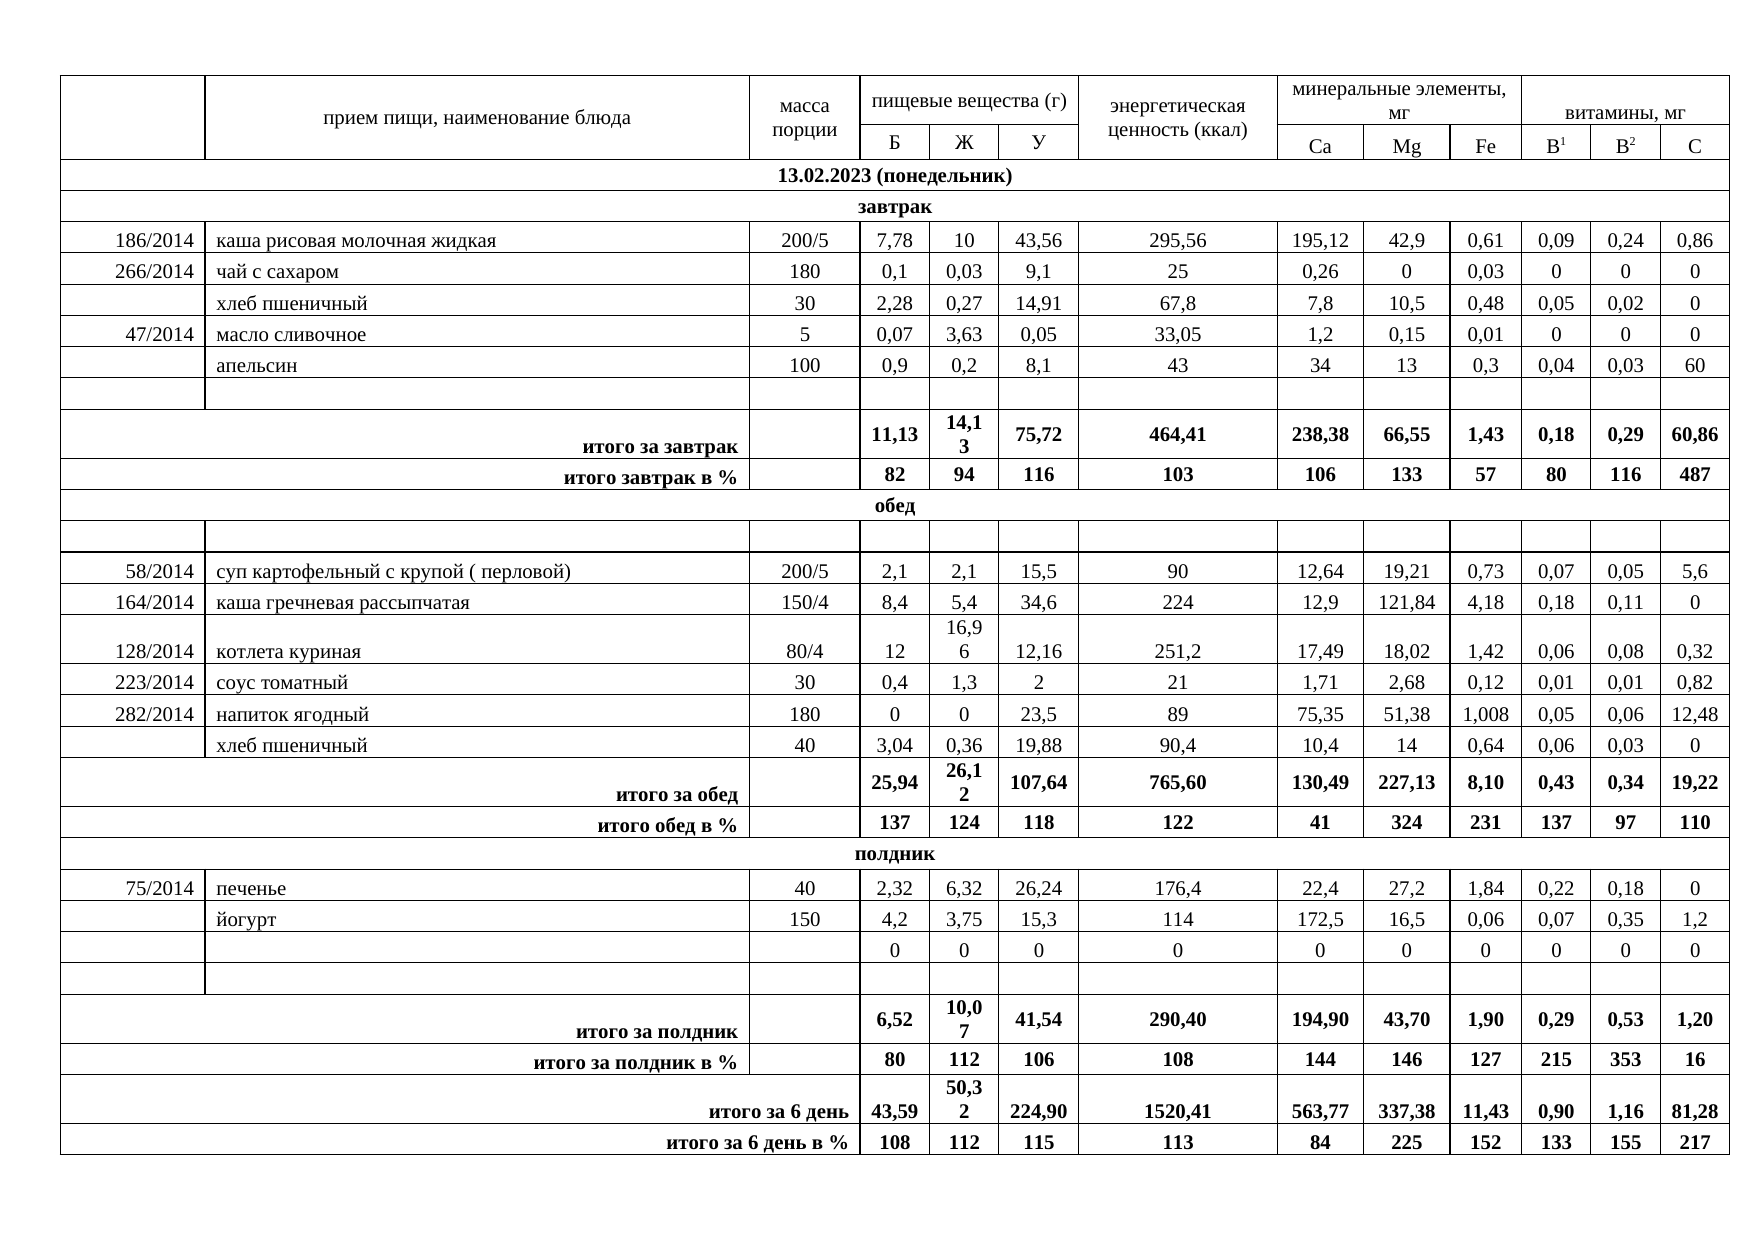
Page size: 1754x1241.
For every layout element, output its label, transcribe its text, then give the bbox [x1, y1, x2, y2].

table_header минеральные элементы, мг [1278, 76, 1521, 124]
table_cell [750, 378, 859, 408]
table_cell 30 [750, 285, 859, 315]
table_cell 7,78 [861, 222, 929, 252]
table_cell 0,29 [1522, 995, 1590, 1043]
table_cell 75/2014 [61, 870, 204, 900]
table_cell 80/4 [750, 615, 859, 663]
table_cell 0,53 [1591, 995, 1660, 1043]
table_cell 266/2014 [61, 253, 204, 283]
table_cell 106 [1278, 459, 1363, 489]
table_cell 17,49 [1278, 615, 1363, 663]
table_cell 16,96 [930, 615, 998, 663]
table_cell Ж [930, 125, 998, 158]
table_cell 66,55 [1364, 410, 1449, 458]
table_header пищевые вещества (г) [861, 76, 1078, 124]
table_cell 113 [1079, 1124, 1277, 1154]
table_cell 34,6 [999, 584, 1078, 614]
table_cell 51,38 [1364, 695, 1449, 726]
table_cell 97 [1591, 807, 1660, 837]
table_cell 0 [861, 695, 929, 726]
table_cell [999, 521, 1078, 551]
table_cell 26,12 [930, 758, 998, 806]
table_cell 0,35 [1591, 901, 1660, 931]
table_cell итого за обед [61, 758, 749, 806]
table_cell 90 [1079, 553, 1277, 583]
table_cell 2,1 [930, 553, 998, 583]
table_cell 21 [1079, 664, 1277, 694]
table_cell 200/5 [750, 222, 859, 252]
table_cell 43,59 [861, 1075, 929, 1123]
table_cell [930, 521, 998, 551]
table_cell 2,32 [861, 870, 929, 900]
table_cell [1451, 963, 1521, 993]
table_cell 0,03 [930, 253, 998, 283]
table_cell 22,4 [1278, 870, 1363, 900]
table_cell 10,07 [930, 995, 998, 1043]
table_cell [1522, 521, 1590, 551]
table_cell [1079, 378, 1277, 408]
table_header энергетическая ценность (ккал) [1079, 76, 1277, 158]
table_cell 0,07 [1522, 901, 1590, 931]
table_cell 217 [1661, 1124, 1729, 1154]
table_cell 563,77 [1278, 1075, 1363, 1123]
table_cell 0 [1591, 253, 1660, 283]
table_cell 0,06 [1591, 695, 1660, 726]
table_cell 5 [750, 316, 859, 346]
table_cell 224,90 [999, 1075, 1078, 1123]
table_cell суп картофельный с крупой ( перловой) [206, 553, 749, 583]
table_cell 0,01 [1591, 664, 1660, 694]
table_cell [1591, 963, 1660, 993]
table_cell 1,42 [1451, 615, 1521, 663]
table_cell 12,48 [1661, 695, 1729, 726]
table_cell 195,12 [1278, 222, 1363, 252]
table_cell 146 [1364, 1044, 1449, 1074]
table_cell 0,02 [1591, 285, 1660, 315]
table_cell 0,2 [930, 347, 998, 377]
table_cell [206, 378, 749, 408]
table_cell 15,5 [999, 553, 1078, 583]
table_cell [1661, 378, 1729, 408]
table_cell 1,84 [1451, 870, 1521, 900]
table_cell 127 [1451, 1044, 1521, 1074]
table_cell 227,13 [1364, 758, 1449, 806]
table_cell 75,72 [999, 410, 1078, 458]
table_cell 0 [1661, 253, 1729, 283]
table_cell 16 [1661, 1044, 1729, 1074]
table_cell [750, 410, 859, 458]
table_cell [861, 521, 929, 551]
table_cell В2 [1591, 125, 1660, 158]
table_cell 0 [861, 932, 929, 962]
table_cell 41,54 [999, 995, 1078, 1043]
table_cell [206, 521, 749, 551]
table_cell 0,18 [1522, 584, 1590, 614]
table_cell итого за завтрак [61, 410, 749, 458]
table_cell 0,07 [1522, 553, 1590, 583]
table_cell 0,06 [1522, 615, 1590, 663]
table_cell 0 [999, 932, 1078, 962]
table_cell 0,12 [1451, 664, 1521, 694]
table_cell 133 [1522, 1124, 1590, 1154]
table_cell 0,90 [1522, 1075, 1590, 1123]
table_cell 25,94 [861, 758, 929, 806]
table_cell 15,3 [999, 901, 1078, 931]
table_cell 115 [999, 1124, 1078, 1154]
table_cell 251,2 [1079, 615, 1277, 663]
table_cell [750, 807, 859, 837]
table_cell 0,03 [1591, 727, 1660, 757]
table_cell 0,11 [1591, 584, 1660, 614]
table_cell 337,38 [1364, 1075, 1449, 1123]
table_cell [61, 727, 204, 757]
table_cell итого за полдник в % [61, 1044, 749, 1074]
table_cell 5,6 [1661, 553, 1729, 583]
table_cell 13 [1364, 347, 1449, 377]
table_cell 0,3 [1451, 347, 1521, 377]
table_cell 0,32 [1661, 615, 1729, 663]
table_cell 121,84 [1364, 584, 1449, 614]
table_cell [61, 521, 204, 551]
table_cell 0,09 [1522, 222, 1590, 252]
table_cell 238,38 [1278, 410, 1363, 458]
table_cell 186/2014 [61, 222, 204, 252]
table_cell 30 [750, 664, 859, 694]
table_cell соус томатный [206, 664, 749, 694]
table_cell 0,48 [1451, 285, 1521, 315]
table_cell У [999, 125, 1078, 158]
table_cell 108 [1079, 1044, 1277, 1074]
table_cell [750, 758, 859, 806]
table_cell [1451, 521, 1521, 551]
table_cell 282/2014 [61, 695, 204, 726]
table_cell завтрак [61, 191, 1729, 221]
table_cell 137 [1522, 807, 1590, 837]
table_cell [1591, 378, 1660, 408]
table_cell [1278, 963, 1363, 993]
table_cell 150/4 [750, 584, 859, 614]
table_cell 1,90 [1451, 995, 1521, 1043]
table_cell 10 [930, 222, 998, 252]
table_cell масло сливочное [206, 316, 749, 346]
table_cell 0,18 [1522, 410, 1590, 458]
table_cell [1451, 378, 1521, 408]
table_cell 0 [930, 932, 998, 962]
table_cell 103 [1079, 459, 1277, 489]
table_cell 3,75 [930, 901, 998, 931]
table_cell 0 [1661, 870, 1729, 900]
table_cell 3,04 [861, 727, 929, 757]
table_cell 133 [1364, 459, 1449, 489]
table_cell 14,13 [930, 410, 998, 458]
table_cell 12,9 [1278, 584, 1363, 614]
table_cell [61, 285, 204, 315]
table_cell 34 [1278, 347, 1363, 377]
table_cell 7,8 [1278, 285, 1363, 315]
table_cell 0,29 [1591, 410, 1660, 458]
table_cell 172,5 [1278, 901, 1363, 931]
table_cell каша гречневая рассыпчатая [206, 584, 749, 614]
table_cell 3,63 [930, 316, 998, 346]
table_cell [206, 932, 749, 962]
table_header масса порции [750, 76, 859, 158]
table_cell [930, 378, 998, 408]
table_cell 180 [750, 253, 859, 283]
table_cell 2,28 [861, 285, 929, 315]
table_cell 47/2014 [61, 316, 204, 346]
table_cell чай с сахаром [206, 253, 749, 283]
table_cell [1079, 963, 1277, 993]
table_cell 107,64 [999, 758, 1078, 806]
table_cell 11,13 [861, 410, 929, 458]
table_cell 4,2 [861, 901, 929, 931]
table_cell 60,86 [1661, 410, 1729, 458]
table_cell [61, 378, 204, 408]
table_cell 10,4 [1278, 727, 1363, 757]
table_cell 118 [999, 807, 1078, 837]
table_cell 12,64 [1278, 553, 1363, 583]
table_cell 41 [1278, 807, 1363, 837]
table_cell 33,05 [1079, 316, 1277, 346]
table_cell 1,16 [1591, 1075, 1660, 1123]
table_cell 19,21 [1364, 553, 1449, 583]
table_cell 23,5 [999, 695, 1078, 726]
table_cell 765,60 [1079, 758, 1277, 806]
table_cell 82 [861, 459, 929, 489]
table_cell 0 [1591, 316, 1660, 346]
table_cell 0,36 [930, 727, 998, 757]
table_cell 0,05 [999, 316, 1078, 346]
table_cell 0,03 [1451, 253, 1521, 283]
table_cell 26,24 [999, 870, 1078, 900]
table_cell [1591, 521, 1660, 551]
table_cell [61, 901, 204, 931]
table_cell 2 [999, 664, 1078, 694]
table_cell 0 [1522, 316, 1590, 346]
table_cell 19,88 [999, 727, 1078, 757]
table_cell [1522, 963, 1590, 993]
table_cell 0 [1661, 727, 1729, 757]
table_cell 130,49 [1278, 758, 1363, 806]
table_cell 4,18 [1451, 584, 1521, 614]
table_cell 18,02 [1364, 615, 1449, 663]
table_cell [750, 459, 859, 489]
table_cell 0,64 [1451, 727, 1521, 757]
table_cell 40 [750, 727, 859, 757]
table_cell 8,10 [1451, 758, 1521, 806]
table_cell 0,24 [1591, 222, 1660, 252]
table_cell 0 [1522, 932, 1590, 962]
table_cell 81,28 [1661, 1075, 1729, 1123]
table_cell 1,2 [1278, 316, 1363, 346]
table_cell 89 [1079, 695, 1277, 726]
table_cell 122 [1079, 807, 1277, 837]
table_cell 0,01 [1522, 664, 1590, 694]
table_cell 0,73 [1451, 553, 1521, 583]
table_cell 108 [861, 1124, 929, 1154]
table_cell 1,20 [1661, 995, 1729, 1043]
table_cell 0,04 [1522, 347, 1590, 377]
table_cell [750, 963, 859, 993]
table_cell 0,01 [1451, 316, 1521, 346]
table_cell [1364, 378, 1449, 408]
table_cell 67,8 [1079, 285, 1277, 315]
table_cell 16,5 [1364, 901, 1449, 931]
table_cell йогурт [206, 901, 749, 931]
table_cell 0,9 [861, 347, 929, 377]
table_cell 0,05 [1591, 553, 1660, 583]
table_cell 224 [1079, 584, 1277, 614]
table_cell 324 [1364, 807, 1449, 837]
table_cell 116 [999, 459, 1078, 489]
table_cell 0,82 [1661, 664, 1729, 694]
table_cell 137 [861, 807, 929, 837]
table_cell 1,3 [930, 664, 998, 694]
table_cell [861, 378, 929, 408]
table_cell 0,4 [861, 664, 929, 694]
table_cell 1,71 [1278, 664, 1363, 694]
table_cell 6,32 [930, 870, 998, 900]
table_cell [206, 963, 749, 993]
table_cell полдник [61, 838, 1729, 868]
table_cell 0 [1661, 316, 1729, 346]
table_cell 1520,41 [1079, 1075, 1277, 1123]
table_cell 60 [1661, 347, 1729, 377]
table_cell 0 [1451, 932, 1521, 962]
table_cell 0,15 [1364, 316, 1449, 346]
table_cell 0 [1661, 285, 1729, 315]
table_cell 1,43 [1451, 410, 1521, 458]
table_cell [61, 347, 204, 377]
table_cell каша рисовая молочная жидкая [206, 222, 749, 252]
table_cell 84 [1278, 1124, 1363, 1154]
table_cell 110 [1661, 807, 1729, 837]
table_cell 13.02.2023 (понедельник) [61, 160, 1729, 190]
table_cell 0,03 [1591, 347, 1660, 377]
table_cell 0,07 [861, 316, 929, 346]
table_cell [61, 963, 204, 993]
table_cell 40 [750, 870, 859, 900]
table_cell 0 [1661, 584, 1729, 614]
table_cell 0,18 [1591, 870, 1660, 900]
table_cell 290,40 [1079, 995, 1277, 1043]
table_cell 112 [930, 1124, 998, 1154]
table_cell 0,86 [1661, 222, 1729, 252]
table_cell 0,22 [1522, 870, 1590, 900]
table_cell 231 [1451, 807, 1521, 837]
table_cell 0,06 [1451, 901, 1521, 931]
table_cell [1364, 521, 1449, 551]
table_cell 0,08 [1591, 615, 1660, 663]
table_cell итого завтрак в % [61, 459, 749, 489]
table_cell 0,43 [1522, 758, 1590, 806]
table_cell [1661, 963, 1729, 993]
table_header [61, 76, 204, 158]
table_cell [750, 932, 859, 962]
table_cell 80 [861, 1044, 929, 1074]
table_cell [930, 963, 998, 993]
table_cell 194,90 [1278, 995, 1363, 1043]
table_cell итого за 6 день [61, 1075, 859, 1123]
table_cell хлеб пшеничный [206, 727, 749, 757]
table_cell 6,52 [861, 995, 929, 1043]
table_cell 90,4 [1079, 727, 1277, 757]
table_cell Fe [1451, 125, 1521, 158]
table_cell 0 [1364, 253, 1449, 283]
table_cell 43,56 [999, 222, 1078, 252]
table_cell 0 [1591, 932, 1660, 962]
table_cell 487 [1661, 459, 1729, 489]
table_cell [861, 963, 929, 993]
table_cell 155 [1591, 1124, 1660, 1154]
table_cell 42,9 [1364, 222, 1449, 252]
table_cell 10,5 [1364, 285, 1449, 315]
table_cell [999, 963, 1078, 993]
table_cell 0,34 [1591, 758, 1660, 806]
table_cell 176,4 [1079, 870, 1277, 900]
table_cell 295,56 [1079, 222, 1277, 252]
table_cell 0,61 [1451, 222, 1521, 252]
table_cell 0,1 [861, 253, 929, 283]
table_cell 9,1 [999, 253, 1078, 283]
table_cell 116 [1591, 459, 1660, 489]
table_cell [1278, 521, 1363, 551]
table_cell 12 [861, 615, 929, 663]
table_cell 94 [930, 459, 998, 489]
table_cell 114 [1079, 901, 1277, 931]
table_cell 0,27 [930, 285, 998, 315]
table_cell 58/2014 [61, 553, 204, 583]
table_cell Б [861, 125, 929, 158]
table_cell [61, 932, 204, 962]
table_cell 0,26 [1278, 253, 1363, 283]
table_cell 0,06 [1522, 727, 1590, 757]
table_cell [1661, 521, 1729, 551]
table_cell 1,2 [1661, 901, 1729, 931]
table_cell 43,70 [1364, 995, 1449, 1043]
table_cell 124 [930, 807, 998, 837]
table_cell печенье [206, 870, 749, 900]
table_cell 2,1 [861, 553, 929, 583]
table_cell 12,16 [999, 615, 1078, 663]
table_cell B1 [1522, 125, 1590, 158]
table_cell 223/2014 [61, 664, 204, 694]
table_header прием пищи, наименование блюда [206, 76, 749, 158]
table_cell 152 [1451, 1124, 1521, 1154]
table_cell 112 [930, 1044, 998, 1074]
table_cell 225 [1364, 1124, 1449, 1154]
table_cell 464,41 [1079, 410, 1277, 458]
table_cell 180 [750, 695, 859, 726]
table_cell котлета куриная [206, 615, 749, 663]
table_cell 19,22 [1661, 758, 1729, 806]
table_cell 8,4 [861, 584, 929, 614]
table_cell 1,008 [1451, 695, 1521, 726]
table_cell 353 [1591, 1044, 1660, 1074]
table_cell 0 [1522, 253, 1590, 283]
table_cell итого обед в % [61, 807, 749, 837]
table_cell [750, 995, 859, 1043]
table_cell 80 [1522, 459, 1590, 489]
table_cell [1522, 378, 1590, 408]
table_cell 0 [1661, 932, 1729, 962]
table_cell [750, 1044, 859, 1074]
table_cell 75,35 [1278, 695, 1363, 726]
table_cell C [1661, 125, 1729, 158]
table_cell 0 [930, 695, 998, 726]
table_cell 200/5 [750, 553, 859, 583]
table_cell 215 [1522, 1044, 1590, 1074]
table_cell [1079, 521, 1277, 551]
table_cell обед [61, 490, 1729, 520]
table_cell 43 [1079, 347, 1277, 377]
table_cell 0,05 [1522, 285, 1590, 315]
table_cell 8,1 [999, 347, 1078, 377]
table_cell 14,91 [999, 285, 1078, 315]
table_cell 150 [750, 901, 859, 931]
table_cell 11,43 [1451, 1075, 1521, 1123]
table_cell 0,05 [1522, 695, 1590, 726]
table_cell 14 [1364, 727, 1449, 757]
table_cell [999, 378, 1078, 408]
table_cell 0 [1364, 932, 1449, 962]
table_cell 0 [1079, 932, 1277, 962]
table_cell итого за 6 день в % [61, 1124, 859, 1154]
table_cell 0 [1278, 932, 1363, 962]
table_header витамины, мг [1522, 76, 1729, 124]
table_cell 100 [750, 347, 859, 377]
table_cell 106 [999, 1044, 1078, 1074]
table_cell апельсин [206, 347, 749, 377]
table_cell 57 [1451, 459, 1521, 489]
table_cell напиток ягодный [206, 695, 749, 726]
table_cell [1364, 963, 1449, 993]
table_cell 2,68 [1364, 664, 1449, 694]
table_cell 25 [1079, 253, 1277, 283]
table_cell 144 [1278, 1044, 1363, 1074]
table_cell итого за полдник [61, 995, 749, 1043]
table_cell 128/2014 [61, 615, 204, 663]
table_cell [1278, 378, 1363, 408]
table_cell 50,32 [930, 1075, 998, 1123]
table_cell 5,4 [930, 584, 998, 614]
table_cell Ca [1278, 125, 1363, 158]
table_cell хлеб пшеничный [206, 285, 749, 315]
table_cell [750, 521, 859, 551]
table_cell 164/2014 [61, 584, 204, 614]
table_cell Mg [1364, 125, 1449, 158]
table_cell 27,2 [1364, 870, 1449, 900]
